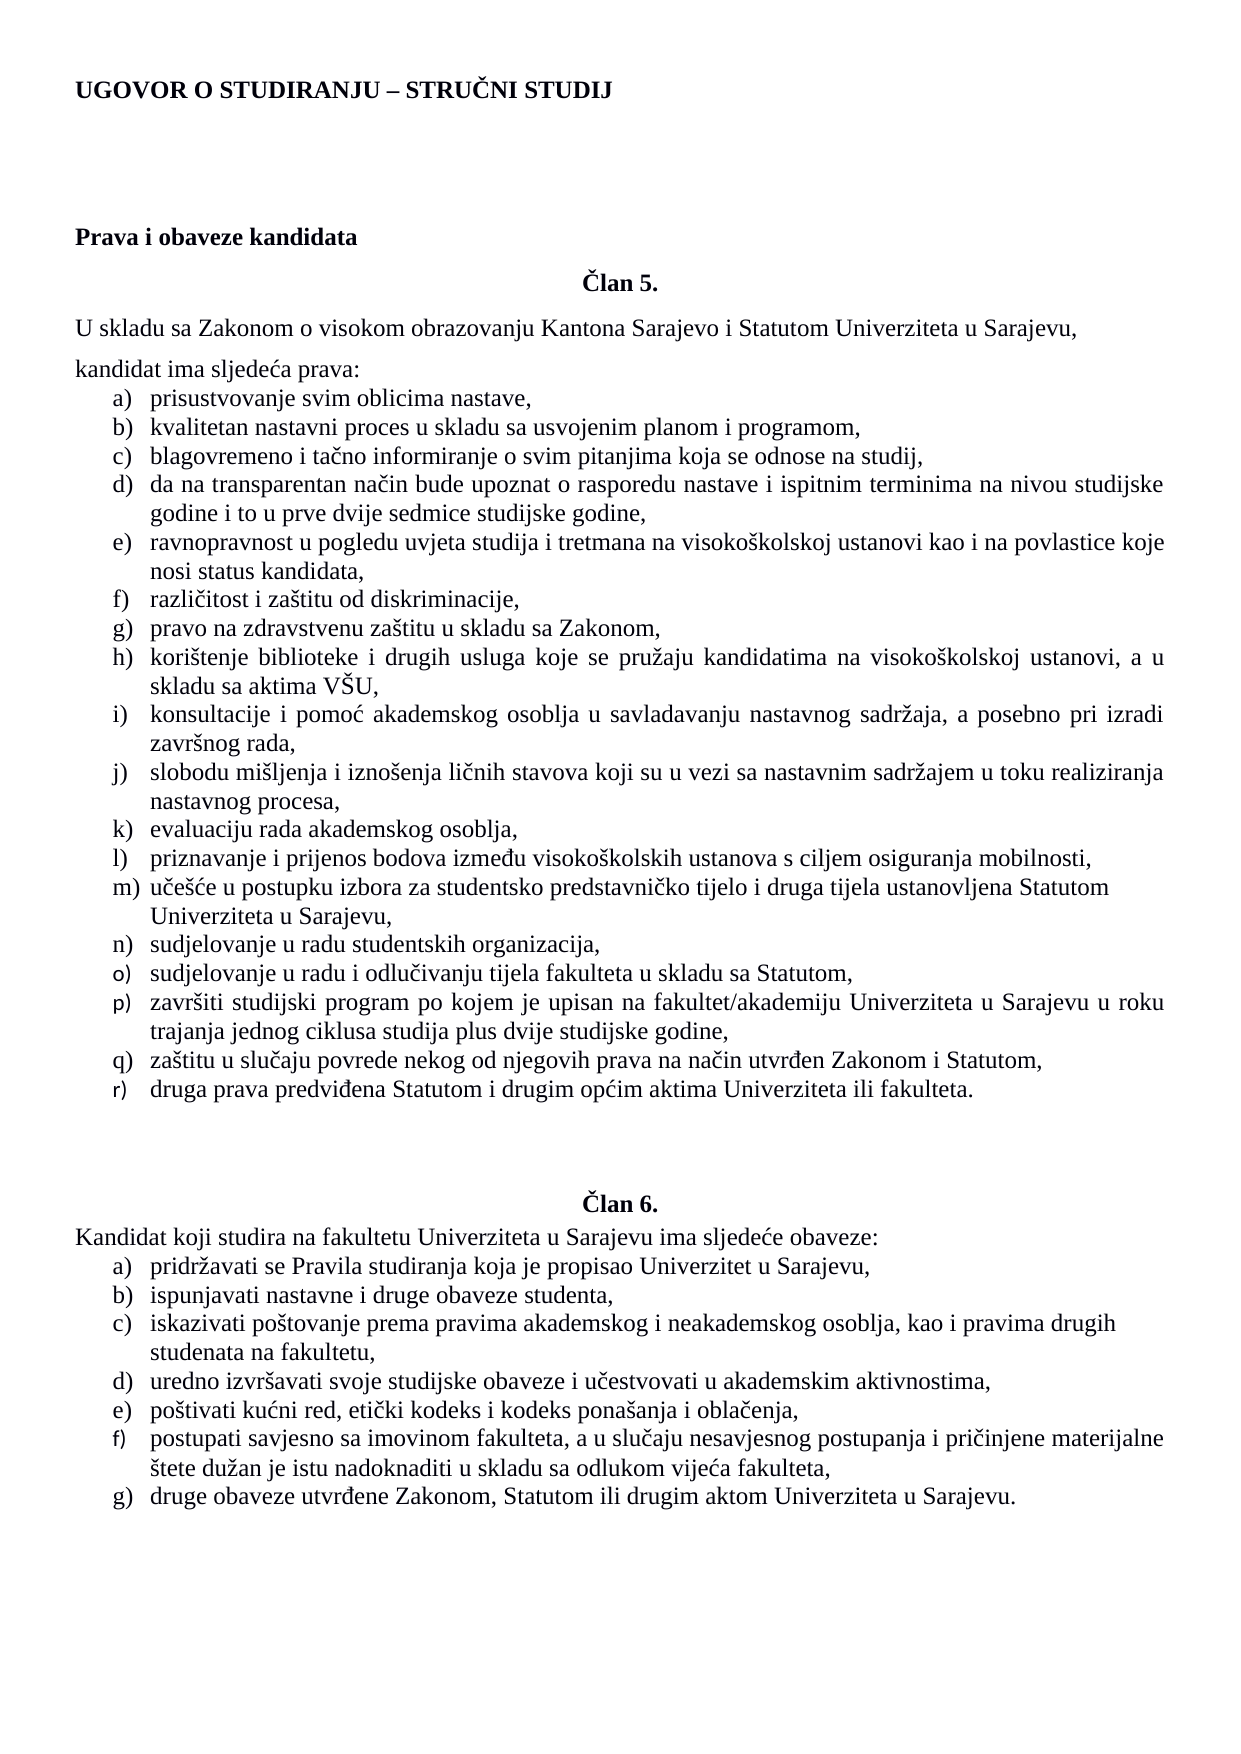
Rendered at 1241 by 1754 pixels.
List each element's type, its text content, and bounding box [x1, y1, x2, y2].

list ispunjavati nastavne i druge obaveze studenta, [112, 1280, 1165, 1308]
text studenata na fakultetu, [150, 1337, 1165, 1366]
list učešće u postupku izbora za studentsko predstavničko tijelo i druga tijela ustanovljena Statutom [112, 872, 1165, 901]
list zaštitu u slučaju povrede nekog od njegovih prava na način utvrđen Zakonom i Statutom, [112, 1045, 1165, 1074]
text Član 5. [75, 268, 1165, 297]
list prisustvovanje svim oblicima nastave, [112, 383, 1165, 412]
list različitost i zaštitu od diskriminacije, [112, 584, 1165, 613]
list poštivati kućni red, etički kodeks i kodeks ponašanja i oblačenja, [112, 1395, 1165, 1423]
list korištenje biblioteke i drugih usluga koje se pružaju kandidatima na visokoškolskoj ustanovi, a u skladu sa aktima VŠU, [112, 642, 1165, 699]
list kvalitetan nastavni proces u skladu sa usvojenim planom i programom, [112, 412, 1165, 441]
list priznavanje i prijenos bodova između visokoškolskih ustanova s ciljem osiguranja mobilnosti, [112, 843, 1165, 872]
text Kandidat koji studira na fakultetu Univerziteta u Sarajevu ima sljedeće obaveze: [75, 1222, 1165, 1251]
text Član 6. [75, 1189, 1165, 1218]
list uredno izvršavati svoje studijske obaveze i učestvovati u akademskim aktivnostima, [112, 1366, 1165, 1395]
list iskazivati poštovanje prema pravima akademskog i neakademskog osoblja, kao i pravima drugih [112, 1308, 1165, 1337]
list pridržavati se Pravila studiranja koja je propisao Univerzitet u Sarajevu, [112, 1251, 1165, 1280]
list pravo na zdravstvenu zaštitu u skladu sa Zakonom, [112, 613, 1165, 642]
list ravnopravnost u pogledu uvjeta studija i tretmana na visokoškolskoj ustanovi kao i na povlastice koje nosi status kandidata, [112, 527, 1165, 584]
list evaluaciju rada akademskog osoblja, [112, 814, 1165, 843]
text U skladu sa Zakonom o visokom obrazovanju Kantona Sarajevo i Statutom Univerziteta u Sarajevu, [75, 313, 1165, 342]
list slobodu mišljenja i iznošenja ličnih stavova koji su u vezi sa nastavnim sadržajem u toku realiziranja nastavnog procesa, [112, 757, 1165, 814]
list postupati savjesno sa imovinom fakulteta, a u slučaju nesavjesnog postupanja i pričinjene materijalne štete dužan je istu nadoknaditi u skladu sa odlukom vijeća fakulteta, [112, 1423, 1165, 1481]
list sudjelovanje u radu i odlučivanju tijela fakulteta u skladu sa Statutom, [112, 958, 1165, 987]
text Prava i obaveze kandidata [75, 222, 1165, 251]
list blagovremeno i tačno informiranje o svim pitanjima koja se odnose na studij, [112, 441, 1165, 469]
list druge obaveze utvrđene Zakonom, Statutom ili drugim aktom Univerziteta u Sarajevu. [112, 1481, 1165, 1510]
list sudjelovanje u radu studentskih organizacija, [112, 929, 1165, 958]
text Univerziteta u Sarajevu, [150, 901, 1165, 929]
list konsultacije i pomoć akademskog osoblja u savladavanju nastavnog sadržaja, a posebno pri izradi završnog rada, [112, 699, 1165, 757]
list da na transparentan način bude upoznat o rasporedu nastave i ispitnim terminima na nivou studijske godine i to u prve dvije sedmice studijske godine, [112, 469, 1165, 527]
list završiti studijski program po kojem je upisan na fakultet/akademiju Univerziteta u Sarajevu u roku trajanja jednog ciklusa studija plus dvije studijske godine, [112, 987, 1165, 1045]
text kandidat ima sljedeća prava: [75, 354, 1165, 383]
list druga prava predviđena Statutom i drugim općim aktima Univerziteta ili fakulteta. [112, 1074, 1165, 1103]
